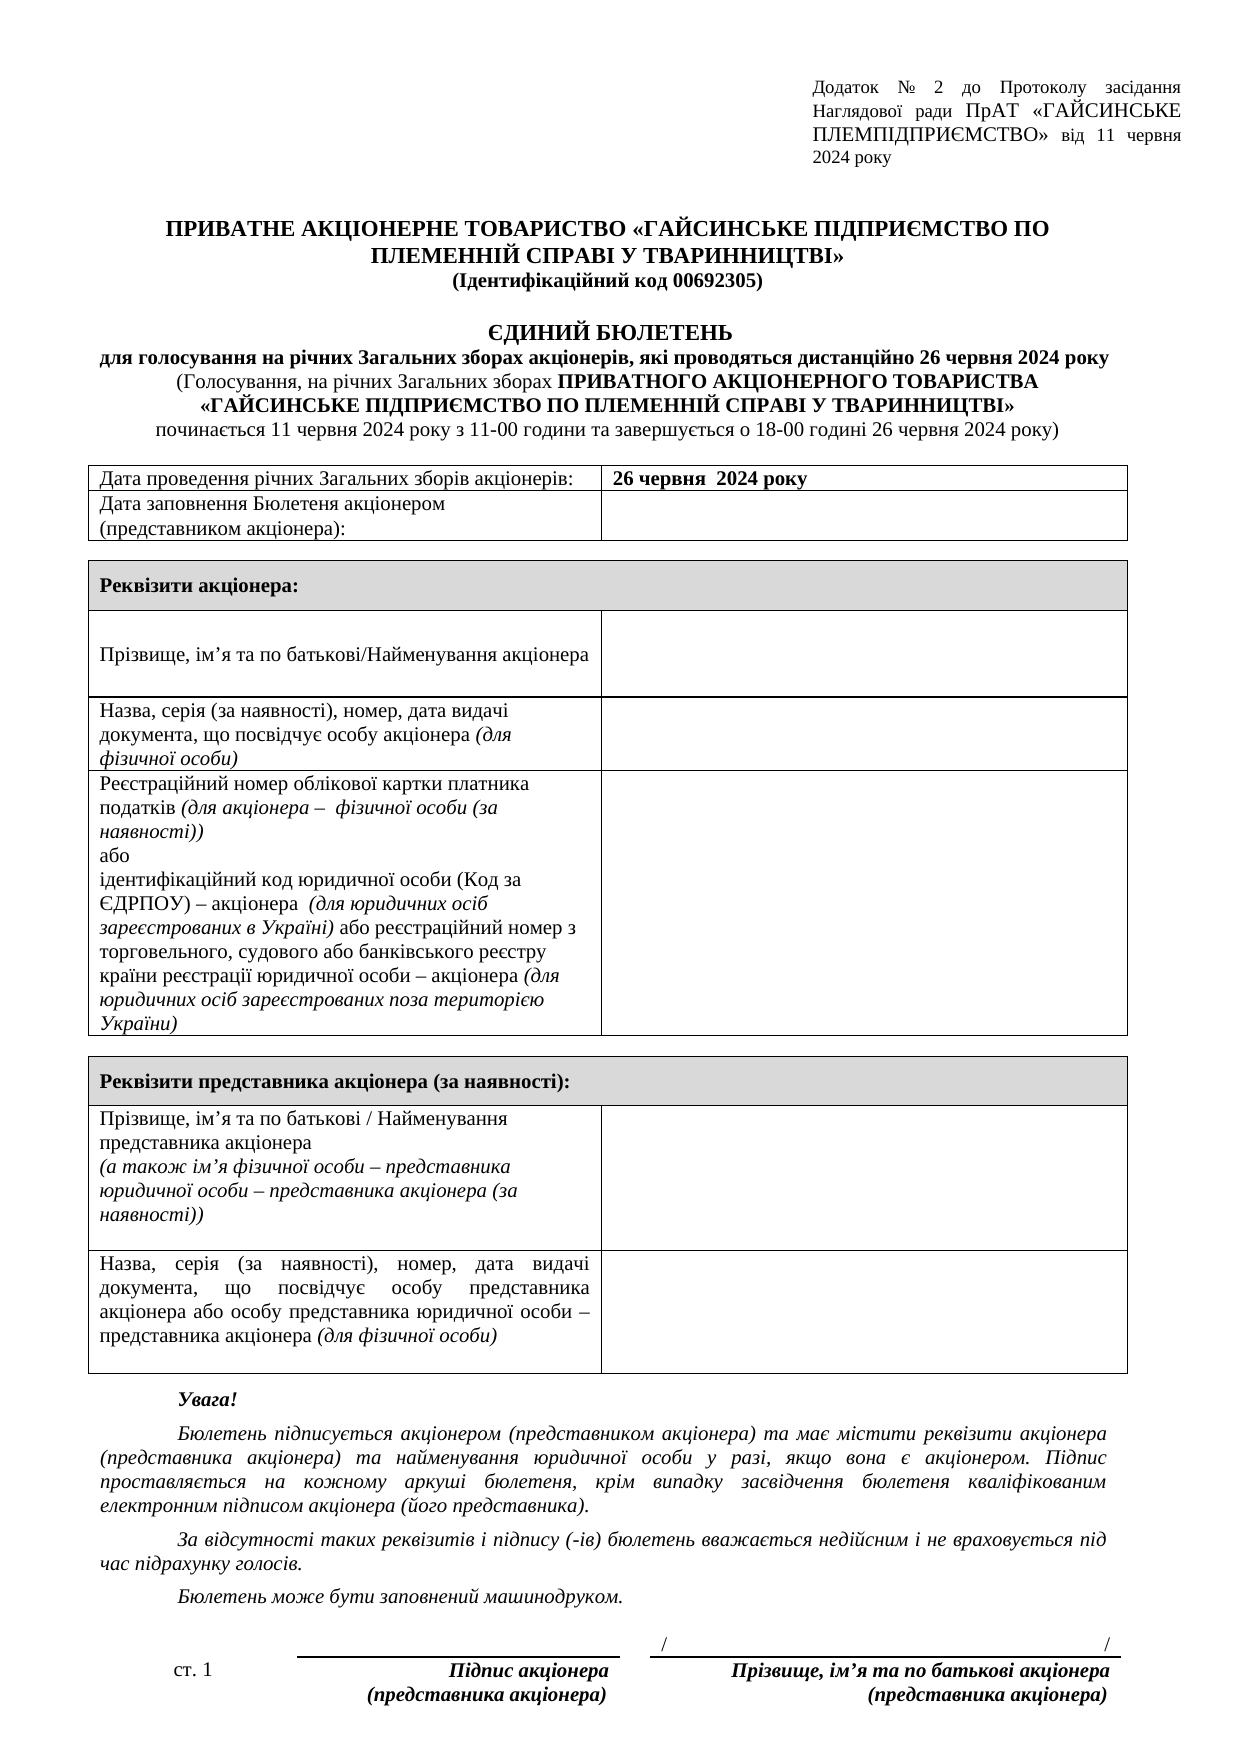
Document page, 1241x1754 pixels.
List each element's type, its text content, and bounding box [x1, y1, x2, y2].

table_cell Прізвище, ім’я та по батькові/Найменування акціонера [89, 611, 601, 696]
table_cell Назва, серія (за наявності), номер, дата видачі документа, що посвідчує особу представника акціонера або особу представника юридичної особи – представника акціонера (для фізичної особи) [89, 1251, 601, 1372]
table_cell Назва, серія (за наявності), номер, дата видачі документа, що посвідчує особу акціонера (для фізичної особи) [89, 698, 601, 770]
table_cell [602, 1251, 1127, 1372]
table_cell [602, 1106, 1127, 1250]
table_cell Дата заповнення Бюлетеня акціонером (представником акціонера): [89, 491, 601, 539]
table_cell Прізвище, ім’я та по батькові / Найменування представника акціонера (а також ім’я фізичної особи – представника юридичної особи – представника акціонера (за наявності)) [89, 1106, 601, 1250]
table_cell [602, 698, 1127, 770]
table_cell Дата проведення річних Загальних зборів акціонерів: [89, 466, 601, 490]
table_header ПРИВАТНЕ АКЦІОНЕРНЕ ТОВАРИСТВО «Гайсинське підприємство по племенній справі у тваринництві» (Ідентифікаційний код 00692305) [88, 215, 1127, 292]
table_cell ЄДИНИЙ БЮЛЕТЕНЬ для голосування на річних Загальних зборах акціонерів, які проводяться дистанційно 26 червня 2024 року (Голосування, на річних Загальних зборах ПРИВАТНОГО АКЦІОНЕРНОГО ТОВАРИСТВА «Гайсинське підприємство по племенній справі у тваринництві» починається 11 червня 2024 року з 11-00 години та завершується о 18-00 годині 26 червня 2024 року) [88, 292, 1127, 465]
table_cell [602, 771, 1127, 1035]
table_cell [602, 611, 1127, 696]
text Додаток № 2 до Протоколу засідання Наглядової ради ПрАТ «ГАЙСИНСЬКЕ ПЛЕМПІДПРИЄМСТВО» від 11 червня 2024 року [812, 76, 1181, 167]
table_cell Реєстраційний номер облікової картки платника податків (для акціонера – фізичної особи (за наявності)) або ідентифікаційний код юридичної особи (Код за ЄДРПОУ) – акціонера (для юридичних осіб зареєстрованих в Україні) або реєстраційний номер з торговельного, судового або банківського реєстру країни реєстрації юридичної особи – акціонера (для юридичних осіб зареєстрованих поза територією України) [89, 771, 601, 1035]
table_cell 26 червня 2024 року [602, 466, 1127, 490]
table_cell [602, 491, 1127, 539]
table_header Реквізити акціонера: [89, 561, 1127, 610]
table_header Реквізити представника акціонера (за наявності): [89, 1057, 1127, 1105]
